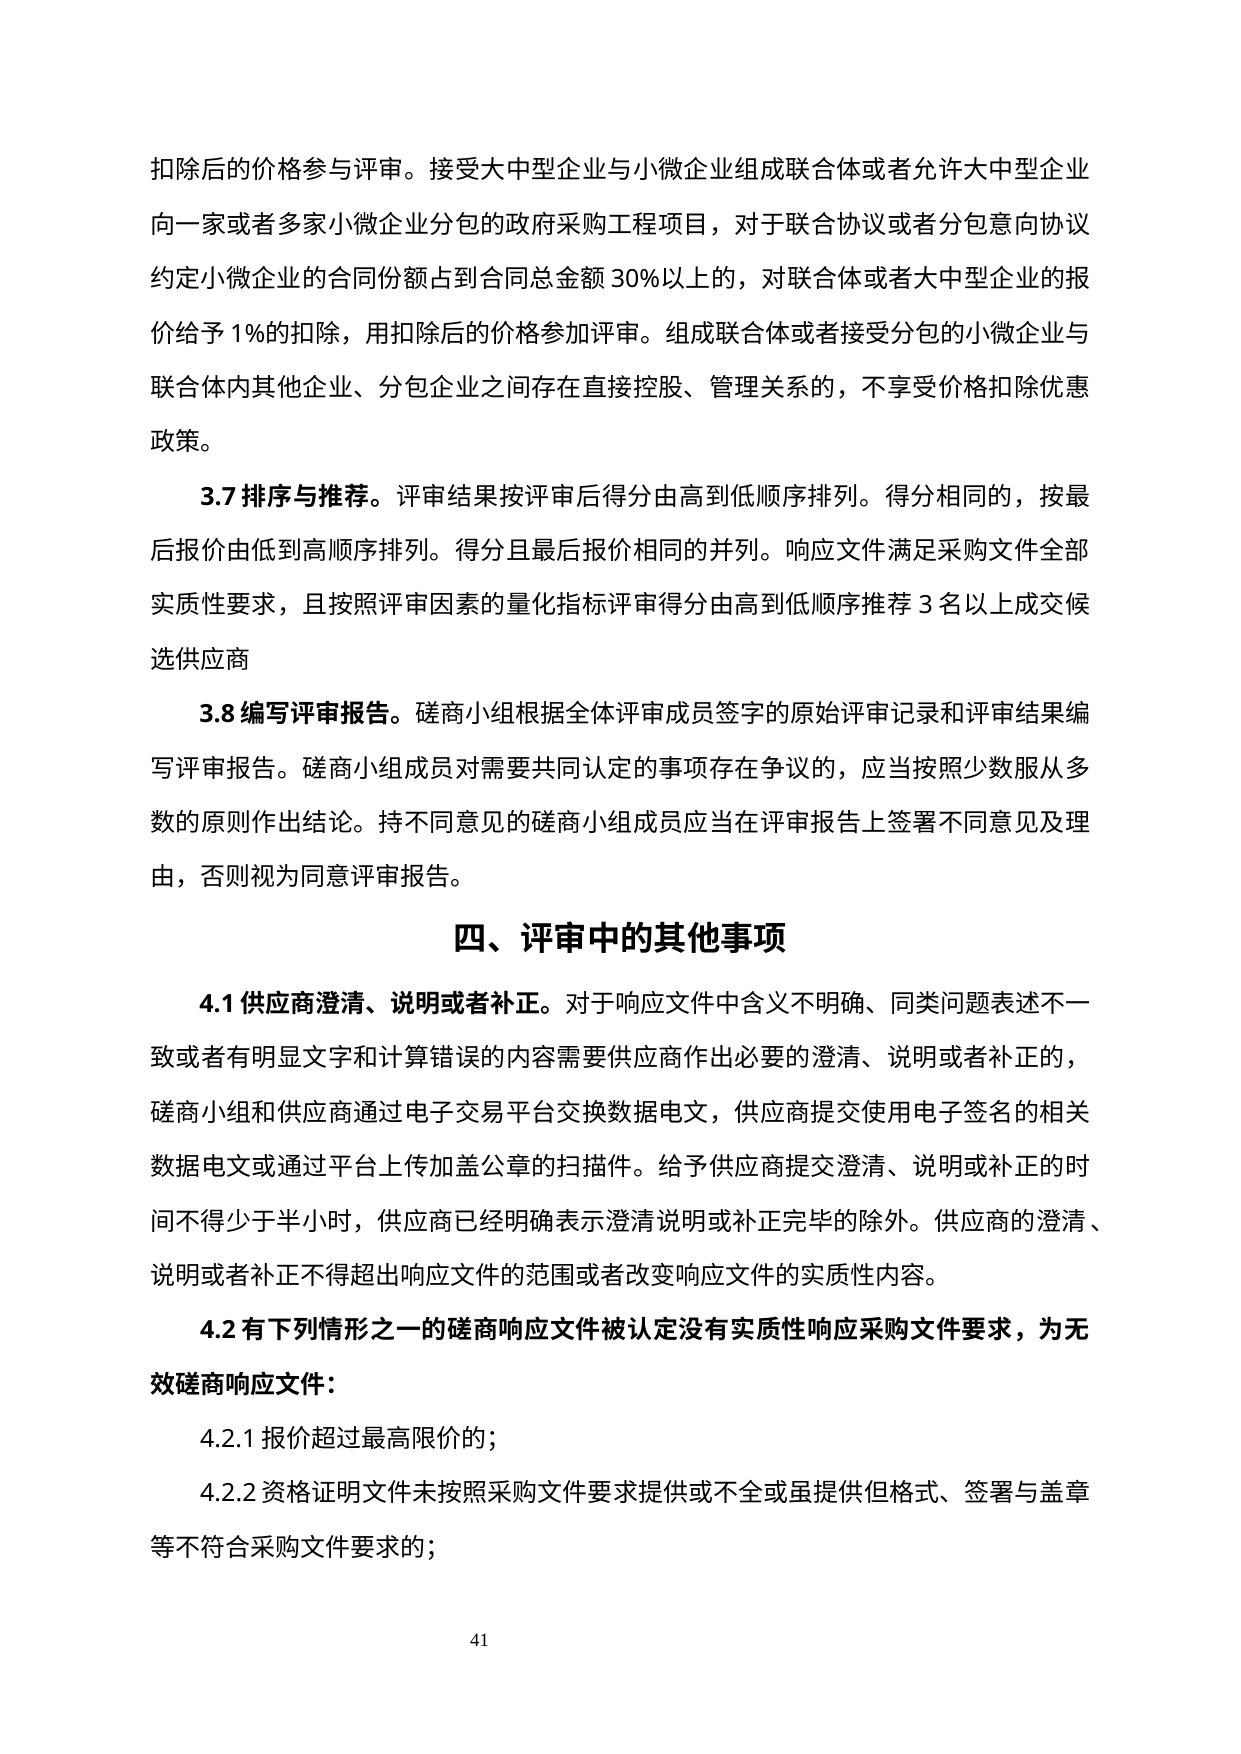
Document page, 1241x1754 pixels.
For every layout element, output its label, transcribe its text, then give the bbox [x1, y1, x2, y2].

text 4.2有下列情形之一的磋商响应文件被认定没有实质性响应采购文件要求，为无效磋商响应文件： [150, 1310, 1090, 1400]
text 四、评审中的其他事项 [150, 911, 1090, 959]
text 3.7排序与推荐。评审结果按评审后得分由高到低顺序排列。得分相同的，按最后报价由低到高顺序排列。得分且最后报价相同的并列。响应文件满足采购文件全部实质性要求，且按照评审因素的量化指标评审得分由高到低顺序推荐3名以上成交候选供应商 [150, 476, 1090, 676]
text 4.1供应商澄清、说明或者补正。对于响应文件中含义不明确、同类问题表述不一致或者有明显文字和计算错误的内容需要供应商作出必要的澄清、说明或者补正的，磋商小组和供应商通过电子交易平台交换数据电文，供应商提交使用电子签名的相关数据电文或通过平台上传加盖公章的扫描件。给予供应商提交澄清、说明或补正的时间不得少于半小时，供应商已经明确表示澄清说明或补正完毕的除外。供应商的澄清、说明或者补正不得超出响应文件的范围或者改变响应文件的实质性内容。 [150, 983, 1090, 1292]
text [150, 150, 1090, 458]
text 4.2.2资格证明文件未按照采购文件要求提供或不全或虽提供但格式、签署与盖章等不符合采购文件要求的； [150, 1473, 1090, 1563]
text 4.2.1报价超过最高限价的； [150, 1418, 1090, 1455]
text 3.8编写评审报告。磋商小组根据全体评审成员签字的原始评审记录和评审结果编写评审报告。磋商小组成员对需要共同认定的事项存在争议的，应当按照少数服从多数的原则作出结论。持不同意见的磋商小组成员应当在评审报告上签署不同意见及理由，否则视为同意评审报告。 [150, 694, 1090, 893]
